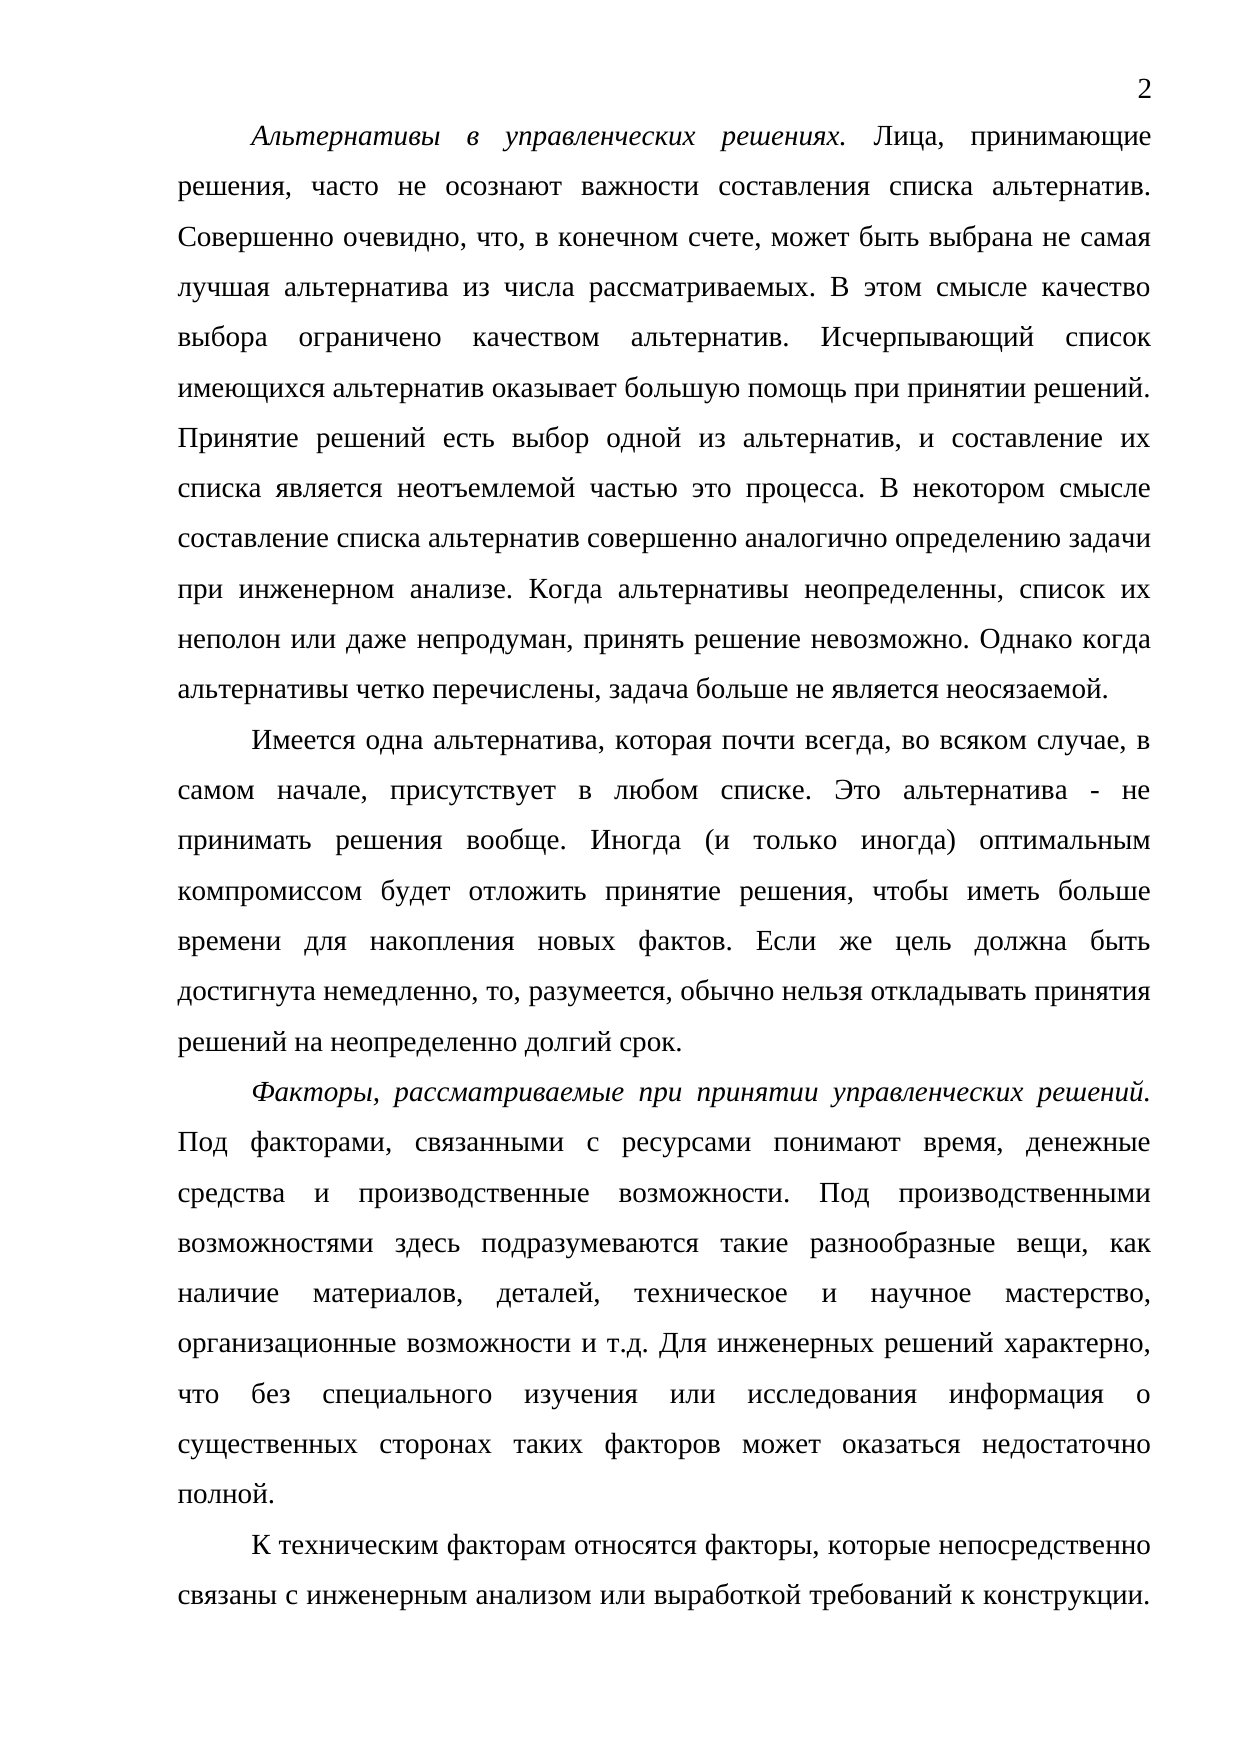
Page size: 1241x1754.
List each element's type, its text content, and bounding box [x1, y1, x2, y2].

text Имеется одна альтернатива, которая почти всегда, во всяком случае, в самом начале, присутствует в любом списке. Это альтернатива - не принимать решения вообще. Иногда (и только иногда) оптимальным компромиссом будет отложить принятие решения, чтобы иметь больше времени для накопления новых фактов. Если же цель должна быть достигнута немедленно, то, разумеется, обычно нельзя откладывать принятия решений на неопределенно долгий срок. [177, 722, 1152, 1057]
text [177, 1527, 1152, 1611]
text Факторы, рассматриваемые при принятии управленческих решений. Под факторами, связанными с ресурсами понимают время, денежные средства и производственные возможности. Под производственными возможностями здесь подразумеваются такие разнообразные вещи, как наличие материалов, деталей, техническое и научное мастерство, организационные возможности и т.д. Для инженерных решений характерно, что без специального изучения или исследования информация о существенных сторонах таких факторов может оказаться недостаточно полной. [177, 1074, 1152, 1510]
text Альтернативы в управленческих решениях. Лица, принимающие решения, часто не осознают важности составления списка альтернатив. Совершенно очевидно, что, в конечном счете, может быть выбрана не самая лучшая альтернатива из числа рассматриваемых. В этом смысле качество выбора ограничено качеством альтернатив. Исчерпывающий список имеющихся альтернатив оказывает большую помощь при принятии решений. Принятие решений есть выбор одной из альтернатив, и составление их списка является неотъемлемой частью это процесса. В некотором смысле составление списка альтернатив совершенно аналогично определению задачи при инженерном анализе. Когда альтернативы неопределенны, список их неполон или даже непродуман, принять решение невозможно. Однако когда альтернативы четко перечислены, задача больше не является неосязаемой. [177, 118, 1152, 705]
